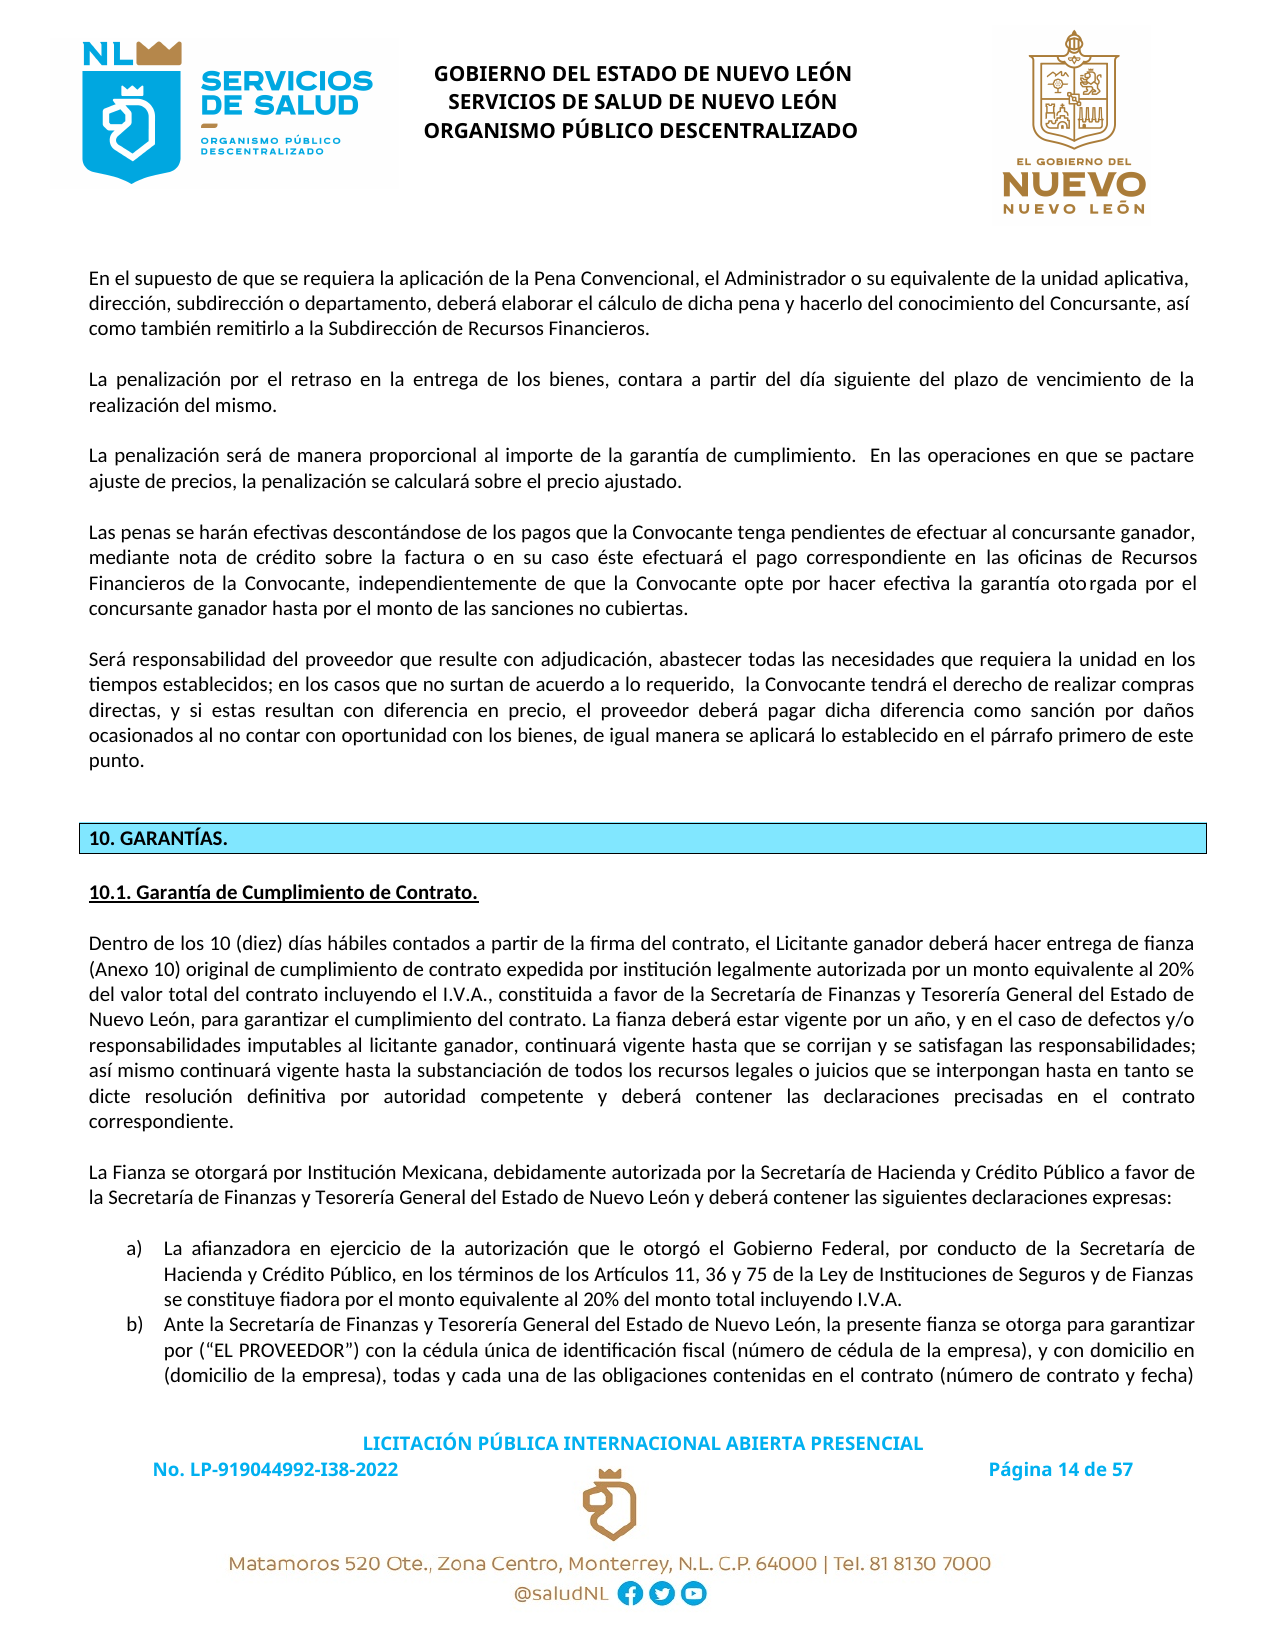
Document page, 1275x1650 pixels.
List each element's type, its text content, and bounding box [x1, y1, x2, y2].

text La Fianza se otorgará por Institución Mexicana, debidamente autorizada por la Secretaría de Hacienda y Crédito Público a favor de la Secretaría de Finanzas y Tesorería General del Estado de Nuevo León y deberá contener las siguientes declaraciones expresas: [89, 1159, 1197, 1210]
text 10.1. Garantía de Cumplimiento de Contrato. [89, 879, 1197, 905]
list La penalización por el retraso en la entrega de los bienes, contara a partir del día siguiente del plazo de vencimiento de la realización del mismo. [89, 366, 1197, 417]
text 10. GARANTÍAS. [80, 824, 1206, 853]
text Será responsabilidad del proveedor que resulte con adjudicación, abastecer todas las necesidades que requiera la unidad en los tiempos establecidos; en los casos que no surtan de acuerdo a lo requerido, la Convocante tendrá el derecho de realizar compras directas, y si estas resultan con diferencia en precio, el proveedor deberá pagar dicha diferencia como sanción por daños ocasionados al no contar con oportunidad con los bienes, de igual manera se aplicará lo establecido en el párrafo primero de este punto. [89, 646, 1197, 773]
text La penalización será de manera proporcional al importe de la garantía de cumplimiento. En las operaciones en que se pactare ajuste de precios, la penalización se calculará sobre el precio ajustado. [89, 443, 1197, 493]
text En el supuesto de que se requiera la aplicación de la Pena Convencional, el Administrador o su equivalente de la unidad aplicativa, dirección, subdirección o departamento, deberá elaborar el cálculo de dicha pena y hacerlo del conocimiento del Concursante, así como también remitirlo a la Subdirección de Recursos Financieros. [89, 265, 1192, 341]
picture [991, 25, 1152, 226]
list La afianzadora en ejercicio de la autorización que le otorgó el Gobierno Federal, por conducto de la Secretaría de Hacienda y Crédito Público, en los términos de los Artículos 11, 36 y 75 de la Ley de Instituciones de Seguros y de Fianzas se constituye fiadora por el monto equivalente al 20% del monto total incluyendo I.V.A. [126, 1235, 1197, 1312]
text Las penas se harán efectivas descontándose de los pagos que la Convocante tenga pendientes de efectuar al concursante ganador, mediante nota de crédito sobre la factura o en su caso éste efectuará el pago correspondiente en las oficinas de Recursos Financieros de la Convocante, independientemente de que la Convocante opte por hacer efectiva la garantía otorgada por el concursante ganador hasta por el monto de las sanciones no cubiertas. [89, 519, 1197, 621]
picture [49, 38, 399, 189]
picture [0, 1451, 1241, 1621]
text Dentro de los 10 (diez) días hábiles contados a partir de la firma del contrato, el Licitante ganador deberá hacer entrega de fianza (Anexo 10) original de cumplimiento de contrato expedida por institución legalmente autorizada por un monto equivalente al 20% del valor total del contrato incluyendo el I.V.A., constituida a favor de la Secretaría de Finanzas y Tesorería General del Estado de Nuevo León, para garantizar el cumplimiento del contrato. La fianza deberá estar vigente por un año, y en el caso de defectos y/o responsabilidades imputables al licitante ganador, continuará vigente hasta que se corrijan y se satisfagan las responsabilidades; así mismo continuará vigente hasta la substanciación de todos los recursos legales o juicios que se interpongan hasta en tanto se dicte resolución definitiva por autoridad competente y deberá contener las declaraciones precisadas en el contrato correspondiente. [89, 930, 1197, 1134]
